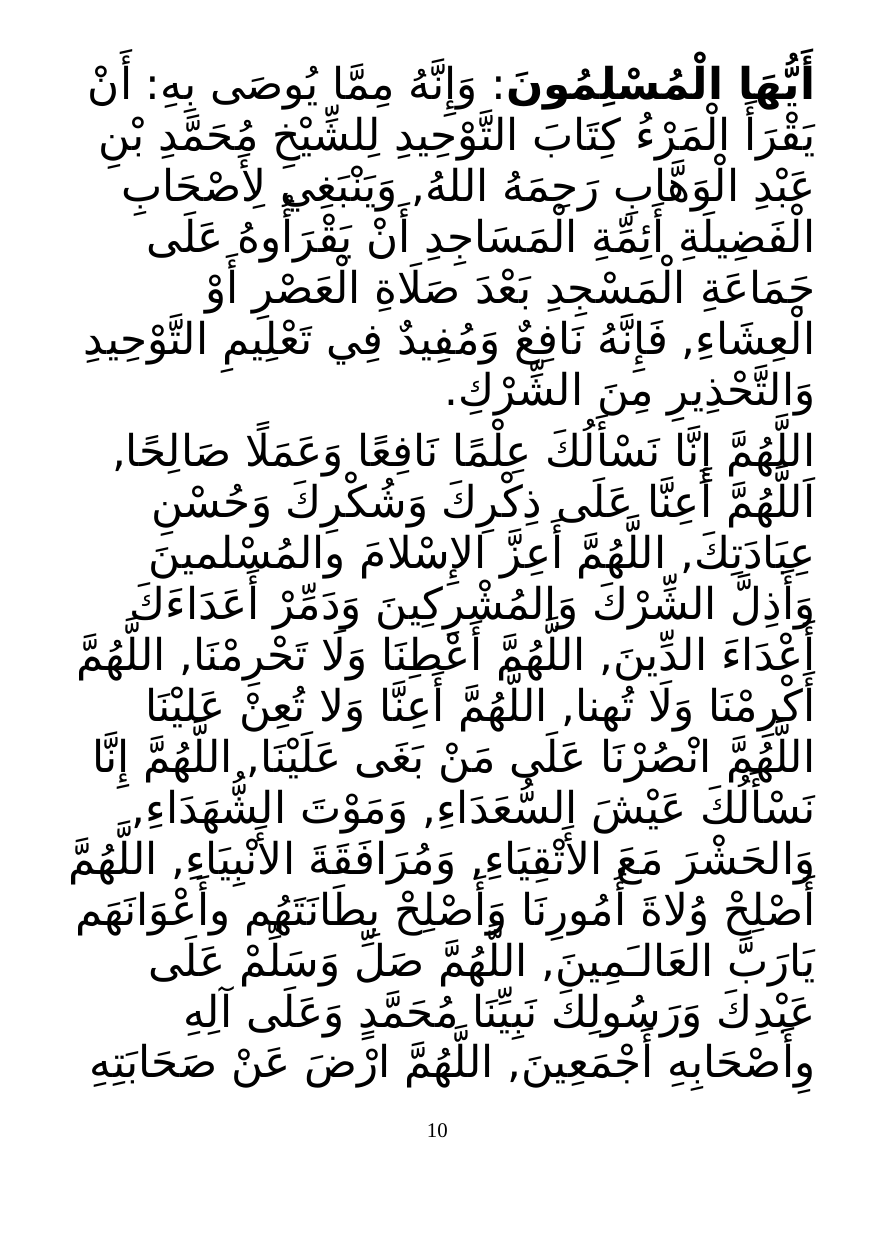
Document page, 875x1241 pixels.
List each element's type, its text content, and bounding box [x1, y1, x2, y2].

text أَيُّهَا الْمُسْلِمُونَ: وَإِنَّهُ مِمَّا يُوصَى بِهِ: أَنْ يَقْرَأَ الْمَرْءُ كِتَابَ التَّوْحِيدِ لِلشِّيْخِ مُحَمَّدِ بْنِ عَبْدِ الْوَهَّابِ رَحِمَهُ اللهُ, وَيَنْبَغِي لِأَصْحَابِ الْفَضِيلَةِ أَئِمِّةِ الْمَسَاجِدِ أَنْ يَقْرَأُوهُ عَلَى جَمَاعَةِ الْمَسْجِدِ بَعْدَ صَلَاةِ الْعَصْرِ أَوْ الْعِشَاءِ, فَإِنَّهُ نَافِعٌ وَمُفِيدٌ فِي تَعْلِيمِ التَّوْحِيدِ وَالتَّحْذِيرِ مِنَ الشِّرْكِ. [59, 59, 815, 416]
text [59, 426, 815, 1088]
